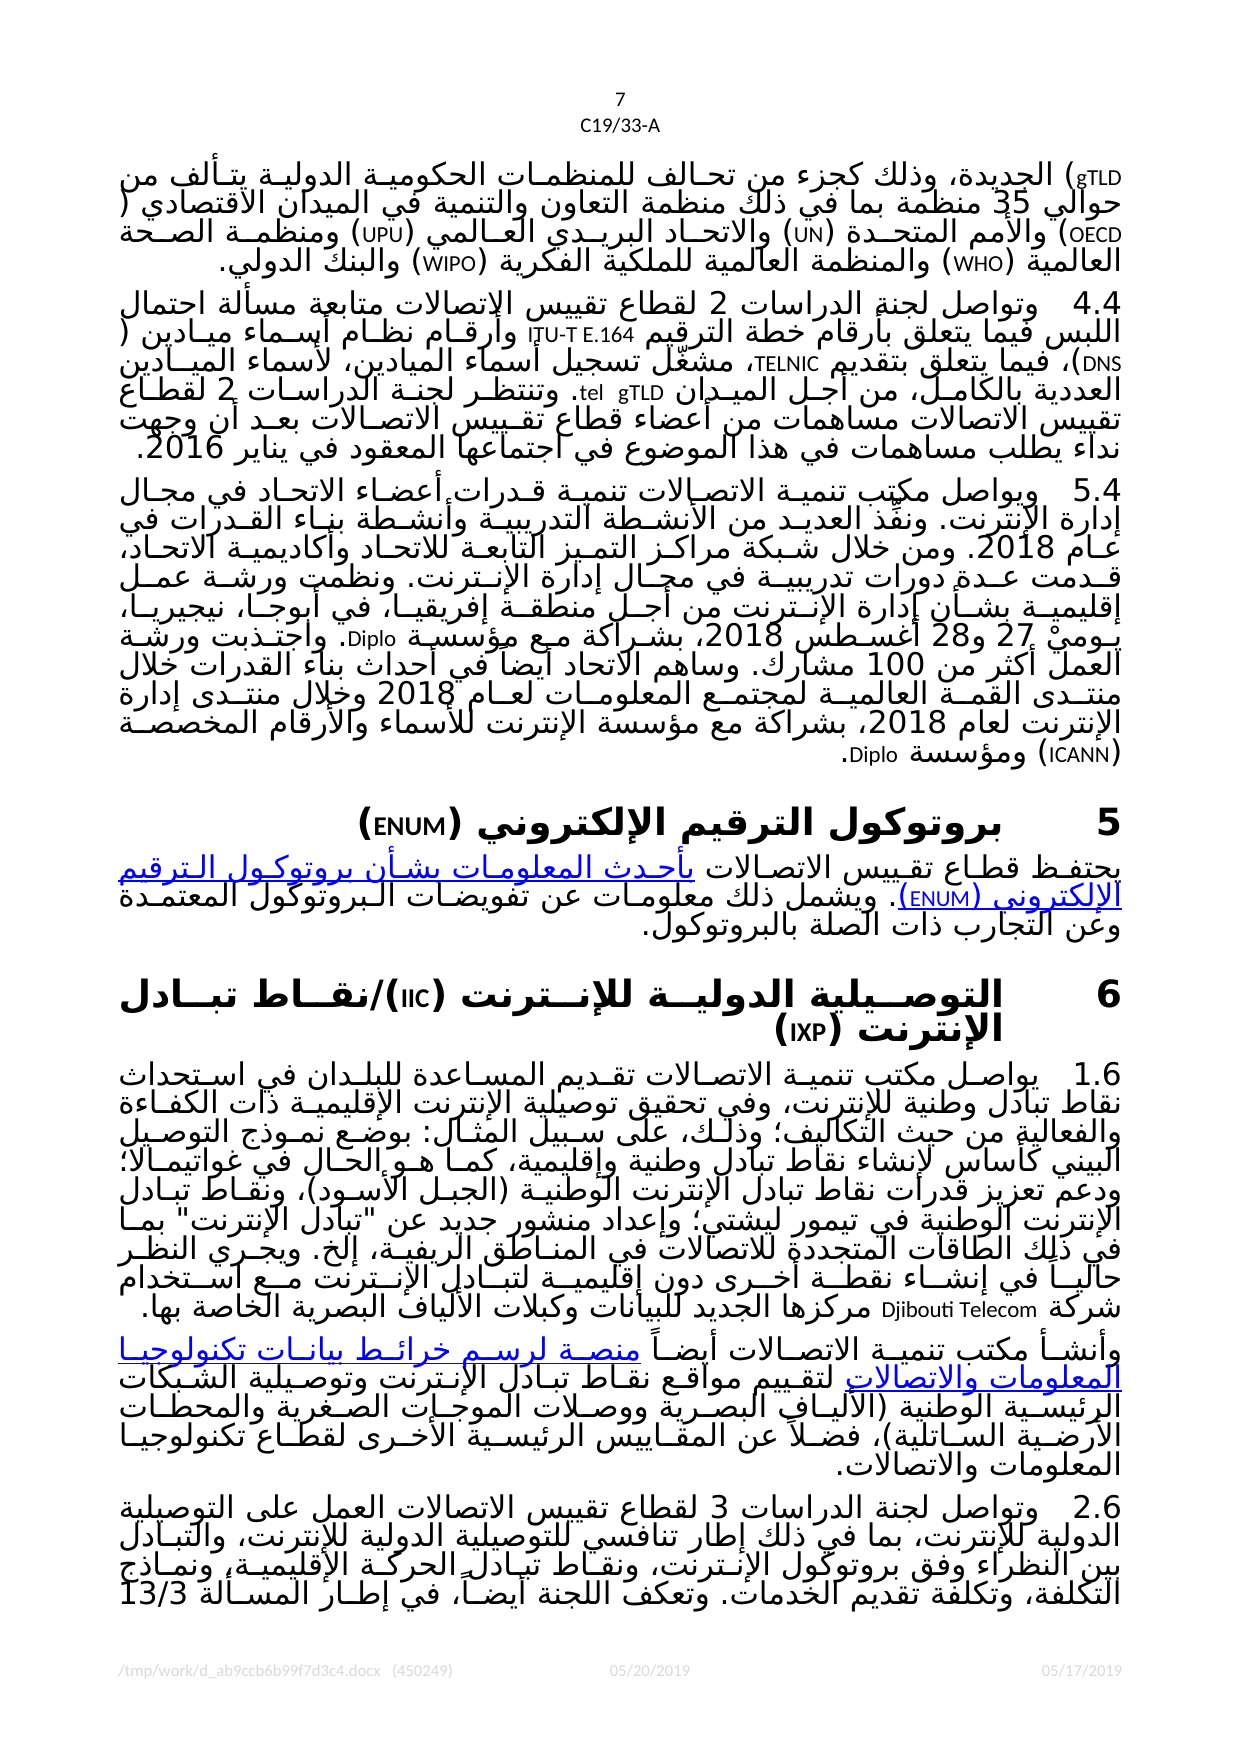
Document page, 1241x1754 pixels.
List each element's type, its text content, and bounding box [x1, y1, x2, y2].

text 3.4 ويواصل الاتحاد متابعة مسألة حماية الأسماء والأسماء المختصرة للمنظمات الحكومية الدولية (IGO) في أي من الميادين العامة للمستوى الأعلى (gTLD) الجديدة، وذلك كجزء من تحالف للمنظمات الحكومية الدولية يتألف من حوالي 35 منظمة بما في ذلك منظمة التعاون والتنمية في الميدان الاقتصادي (OECD) والأمم المتحدة (UN) والاتحاد البريدي العالمي (UPU) ومنظمة الصحة العالمية (WHO) والمنظمة العالمية للملكية الفكرية (WIPO) والبنك الدولي. [118, 162, 1122, 337]
text 5.4 ويواصل مكتب تنمية الاتصالات تنمية قدرات أعضاء الاتحاد في مجال إدارة الإنترنت. ونفِّذ العديد من الأنشطة التدريبية وأنشطة بناء القدرات في عام 2018. ومن خلال شبكة مراكز التميز التابعة للاتحاد وأكاديمية الاتحاد، قدمت عدة دورات تدريبية في مجال إدارة الإنترنت. ونظمت ورشة عمل إقليمية بشأن إدارة الإنترنت من أجل منطقة إفريقيا، في أبوجا، نيجيريا، يوميْ 27 و28 أغسطس 2018، بشراكة مع مؤسسة Diplo. واجتذبت ورشة العمل أكثر من 100 مشارك. وساهم الاتحاد أيضاً في أحداث بناء القدرات خلال منتدى القمة العالمية لمجتمع المعلومات لعام 2018 وخلال منتدى إدارة الإنترنت لعام 2018، بشراكة مع مؤسسة الإنترنت للأسماء والأرقام المخصصة (ICANN) ومؤسسة Diplo. [118, 537, 1122, 828]
text يحتفظ قطاع تقييس الاتصالات بأحدث المعلومات بشأن بروتوكول الترقيم الإلكتروني (ENUM). ويشمل ذلك معلومات عن تفويضات البروتوكول المعتمدة وعن التجارب ذات الصلة بالبروتوكول. [118, 913, 1122, 1001]
subtitle 5 بروتوكول الترقيم الإلكتروني (ENUM) [760, 866, 899, 901]
subtitle 6 التوصيلية الدولية للإنترنت (IIC)/نقاط تبادل الإنترنت (IXP) [118, 1038, 1122, 1108]
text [118, 1554, 1122, 1612]
subtitle 5 بروتوكول الترقيم الإلكتروني (ENUM) [562, 866, 644, 901]
subtitle 5 بروتوكول الترقيم الإلكتروني (ENUM) [874, 866, 1122, 901]
text وأنشأ مكتب تنمية الاتصالات أيضاً منصة لرسم خرائط بيانات تكنولوجيا المعلومات والاتصالات لتقييم مواقع نقاط تبادل الإنترنت وتوصيلية الشبكات الرئيسية الوطنية (الألياف البصرية ووصلات الموجات الصغرية والمحطات الأرضية الساتلية)، فضلاً عن المقاييس الرئيسية الأخرى لقطاع تكنولوجيا المعلومات والاتصالات. [118, 1396, 1122, 1541]
text 4.4 وتواصل لجنة الدراسات 2 لقطاع تقييس الاتصالات متابعة مسألة احتمال اللبس فيما يتعلق بأرقام خطة الترقيم ITU-T E.164 وأرقام نظام أسماء ميادين (DNS)، فيما يتعلق بتقديم Telnic، مشغّل تسجيل أسماء الميادين، لأسماء الميادين العددية بالكامل، من أجل الميدان tel gTLD. وتنتظر لجنة الدراسات 2 لقطاع تقييس الاتصالات مساهمات من أعضاء قطاع تقييس الاتصالات بعد أن وجهت نداء يطلب مساهمات في هذا الموضوع في اجتماعها المعقود في يناير 2016. [118, 349, 1122, 524]
text 1.6 يواصل مكتب تنمية الاتصالات تقديم المساعدة للبلدان في استحداث نقاط تبادل وطنية للإنترنت، وفي تحقيق توصيلية الإنترنت الإقليمية ذات الكفاءة والفعالية من حيث التكاليف؛ وذلك، على سبيل المثال: بوضع نموذج التوصيل البيني كأساس لإنشاء نقاط تبادل وطنية وإقليمية، كما هو الحال في غواتيمالا؛ ودعم تعزيز قدرات نقاط تبادل الإنترنت الوطنية (الجبل الأسود)، ونقاط تبادل الإنترنت الوطنية في تيمور ليشتي؛ وإعداد منشور جديد عن "تبادل الإنترنت" بما في ذلك الطاقات المتجددة للاتصالات في المناطق الريفية، إلخ. ويجري النظر حالياً في إنشاء نقطة أخرى دون إقليمية لتبادل الإنترنت مع استخدام شركة Djibouti Telecom مركزها الجديد للبيانات وكبلات الألياف البصرية الخاصة بها. [118, 1121, 1122, 1383]
subtitle 5 بروتوكول الترقيم الإلكتروني (ENUM) [632, 866, 791, 901]
subtitle 5 بروتوكول الترقيم الإلكتروني (ENUM) [118, 866, 606, 901]
